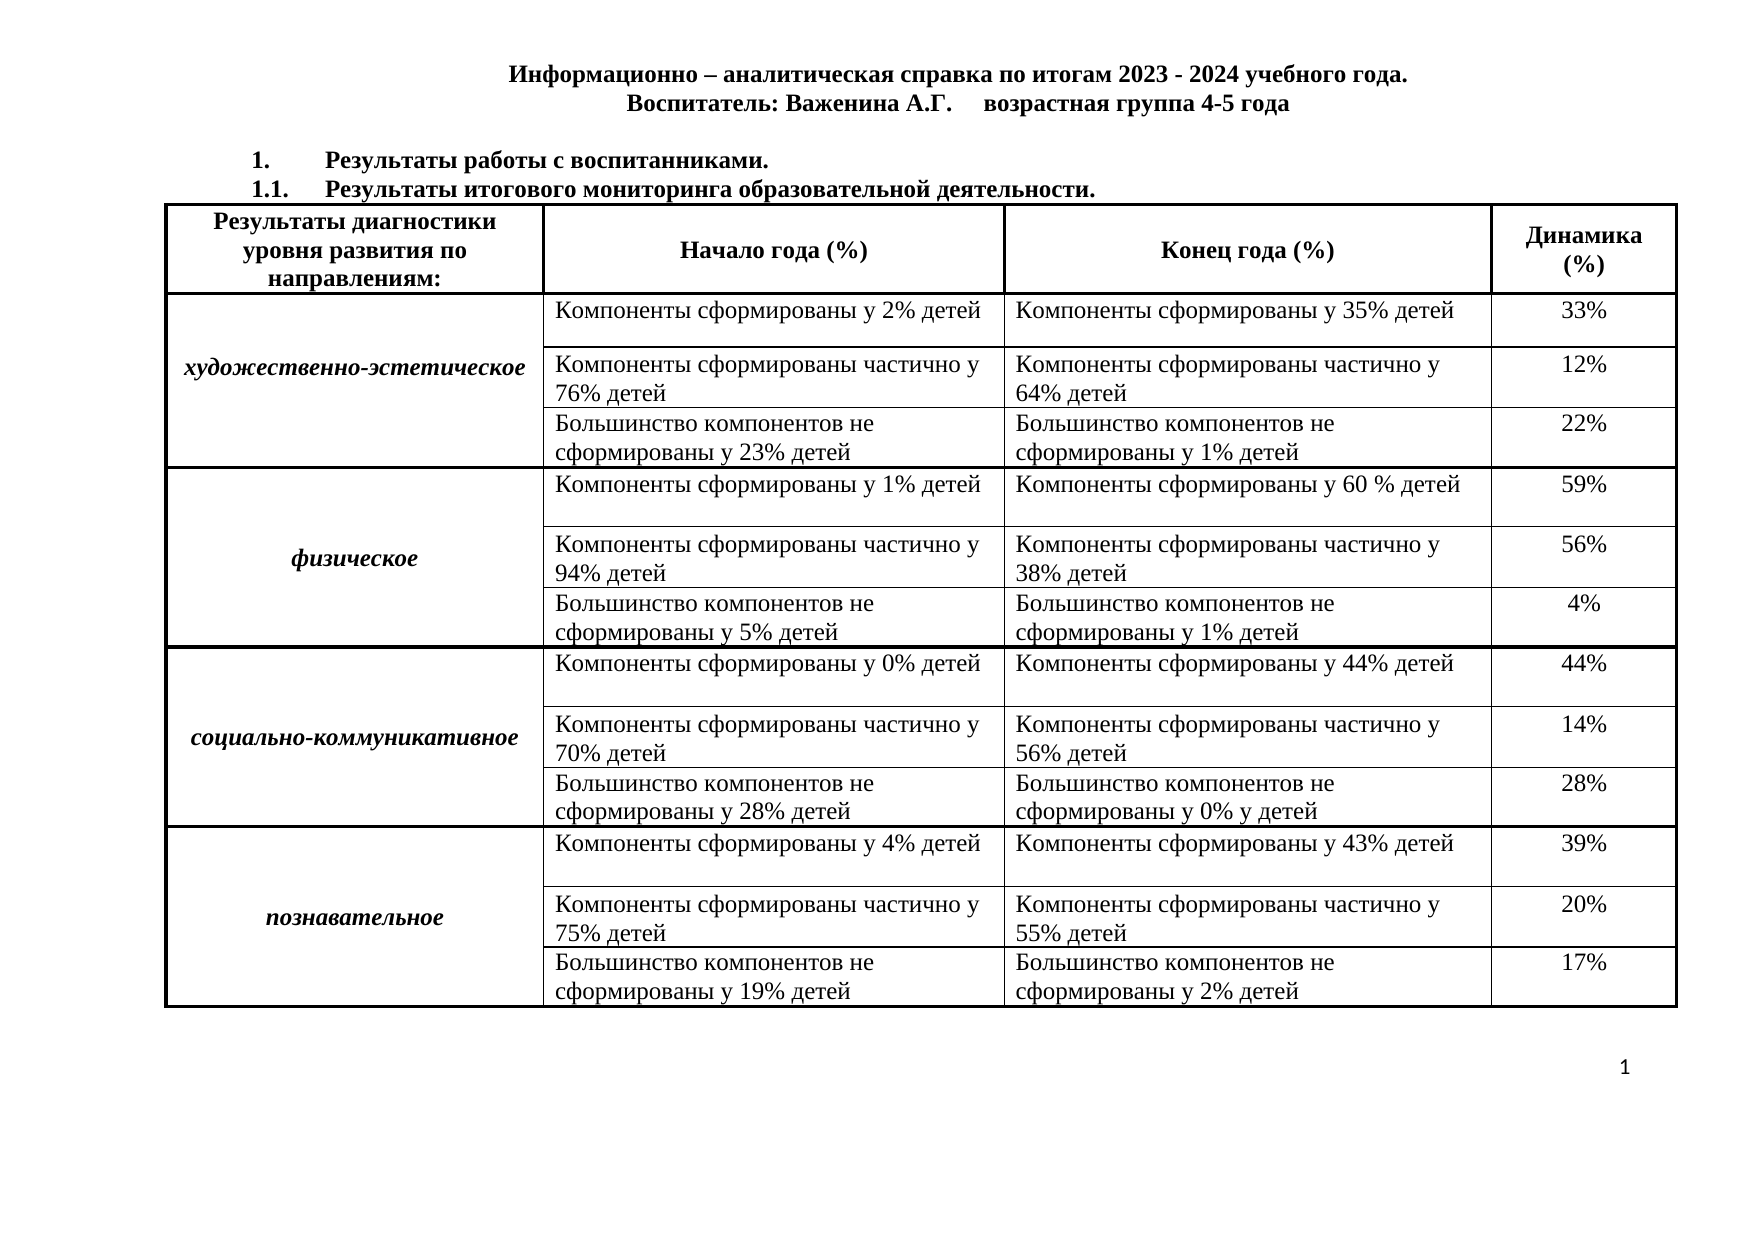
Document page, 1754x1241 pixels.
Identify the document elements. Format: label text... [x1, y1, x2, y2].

table_cell Компоненты сформированы у 4% детей [544, 828, 1004, 886]
table_header Начало года (%) [545, 206, 1003, 292]
list Результаты работы с воспитанниками. [177, 145, 1665, 174]
table_cell Большинство компонентов не сформированы у 0% у детей [1005, 768, 1491, 825]
table_cell Компоненты сформированы у 60 % детей [1005, 469, 1491, 526]
table_cell Компоненты сформированы частично у 94% детей [544, 527, 1004, 587]
table_cell Большинство компонентов не сформированы у 23% детей [544, 408, 1004, 466]
table_cell Компоненты сформированы частично у 75% детей [544, 887, 1004, 946]
table_cell 59% [1492, 469, 1675, 526]
table_cell 33% [1492, 295, 1675, 346]
table_cell Компоненты сформированы частично у 70% детей [544, 707, 1004, 767]
table_cell 14% [1492, 707, 1675, 767]
list Результаты итогового мониторинга образовательной деятельности. [177, 174, 1665, 203]
table_header Динамика (%) [1493, 206, 1675, 292]
table_cell Большинство компонентов не сформированы у 5% детей [544, 588, 1004, 645]
table_cell художественно-эстетическое [168, 295, 543, 466]
table_cell Компоненты сформированы у 44% детей [1005, 649, 1491, 706]
table_cell физическое [168, 469, 543, 645]
table_cell 12% [1492, 348, 1675, 407]
table_header Конец года (%) [1006, 206, 1490, 292]
table_cell 17% [1492, 948, 1675, 1005]
table_cell Большинство компонентов не сформированы у 28% детей [544, 768, 1004, 825]
table_cell Большинство компонентов не сформированы у 1% детей [1005, 408, 1491, 466]
table_cell Компоненты сформированы частично у 56% детей [1005, 707, 1491, 767]
table_cell 44% [1492, 649, 1675, 706]
table_cell Компоненты сформированы у 2% детей [544, 295, 1004, 346]
table_cell Большинство компонентов не сформированы у 1% детей [1005, 588, 1491, 645]
text Воспитатель: Важенина А.Г. возрастная группа 4-5 года [177, 88, 1665, 117]
table_cell 56% [1492, 527, 1675, 587]
table_cell 20% [1492, 887, 1675, 946]
table_cell Большинство компонентов не сформированы у 19% детей [544, 948, 1004, 1005]
table_cell социально-коммуникативное [168, 649, 543, 825]
text Информационно – аналитическая справка по итогам 2023 - 2024 учебного года. [177, 59, 1665, 88]
table_cell Компоненты сформированы у 35% детей [1005, 295, 1491, 346]
table_cell Большинство компонентов не сформированы у 2% детей [1005, 948, 1491, 1005]
table_cell 22% [1492, 408, 1675, 466]
table_cell Компоненты сформированы у 43% детей [1005, 828, 1491, 886]
table_cell Компоненты сформированы у 0% детей [544, 649, 1004, 706]
table_cell 4% [1492, 588, 1675, 645]
table_header Результаты диагностики уровня развития по направлениям: [168, 206, 542, 292]
table_cell Компоненты сформированы частично у 64% детей [1005, 348, 1491, 407]
table_cell познавательное [168, 828, 543, 1005]
table_cell Компоненты сформированы частично у 38% детей [1005, 527, 1491, 587]
table_cell 28% [1492, 768, 1675, 825]
table_cell Компоненты сформированы частично у 76% детей [544, 348, 1004, 407]
table_cell Компоненты сформированы частично у 55% детей [1005, 887, 1491, 946]
table_cell Компоненты сформированы у 1% детей [544, 469, 1004, 526]
table_cell 39% [1492, 828, 1675, 886]
